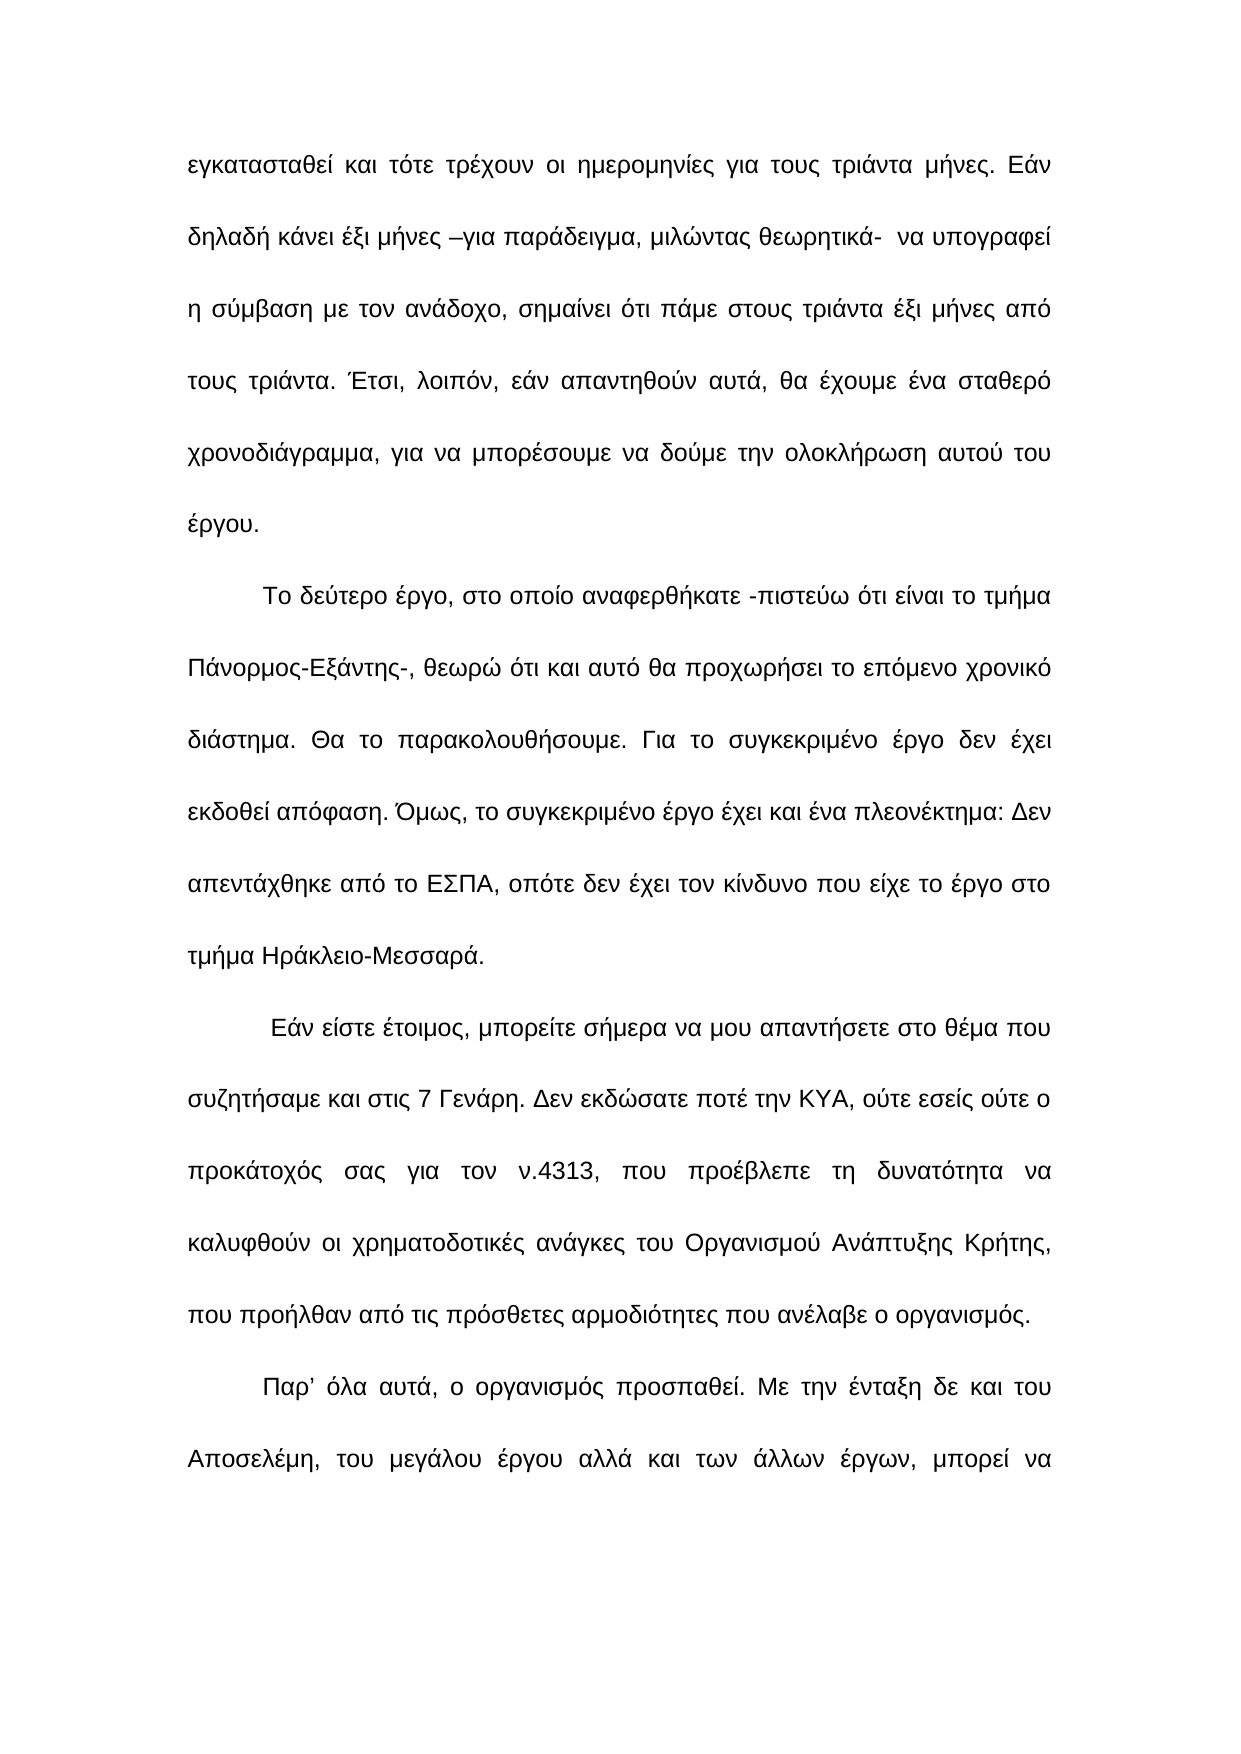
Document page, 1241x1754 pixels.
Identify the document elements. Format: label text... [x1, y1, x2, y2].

text Εάν είστε έτοιμος, μπορείτε σήμερα να μου απαντήσετε στο θέμα που συζητήσαμε και στις 7 Γενάρη. Δεν εκδώσατε ποτέ την ΚΥΑ, ούτε εσείς ούτε ο προκάτοχός σας για τον ν.4313, που προέβλεπε τη δυνατότητα να καλυφθούν οι χρηματοδοτικές ανάγκες του Οργανισμού Ανάπτυξης Κρήτης, που προήλθαν από τις πρόσθετες αρμοδιότητες που ανέλαβε ο οργανισμός. [187, 1012, 1053, 1329]
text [187, 1372, 1053, 1472]
text Το δεύτερο έργο, στο οποίο αναφερθήκατε -πιστεύω ότι είναι το τμήμα Πάνορμος-Εξάντης-, θεωρώ ότι και αυτό θα προχωρήσει το επόμενο χρονικό διάστημα. Θα το παρακολουθήσουμε. Για το συγκεκριμένο έργο δεν έχει εκδοθεί απόφαση. Όμως, το συγκεκριμένο έργο έχει και ένα πλεονέκτημα: Δεν απεντάχθηκε από το ΕΣΠΑ, οπότε δεν έχει τον κίνδυνο που είχε το έργο στο τμήμα Ηράκλειο-Μεσσαρά. [187, 581, 1053, 969]
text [187, 150, 1053, 538]
